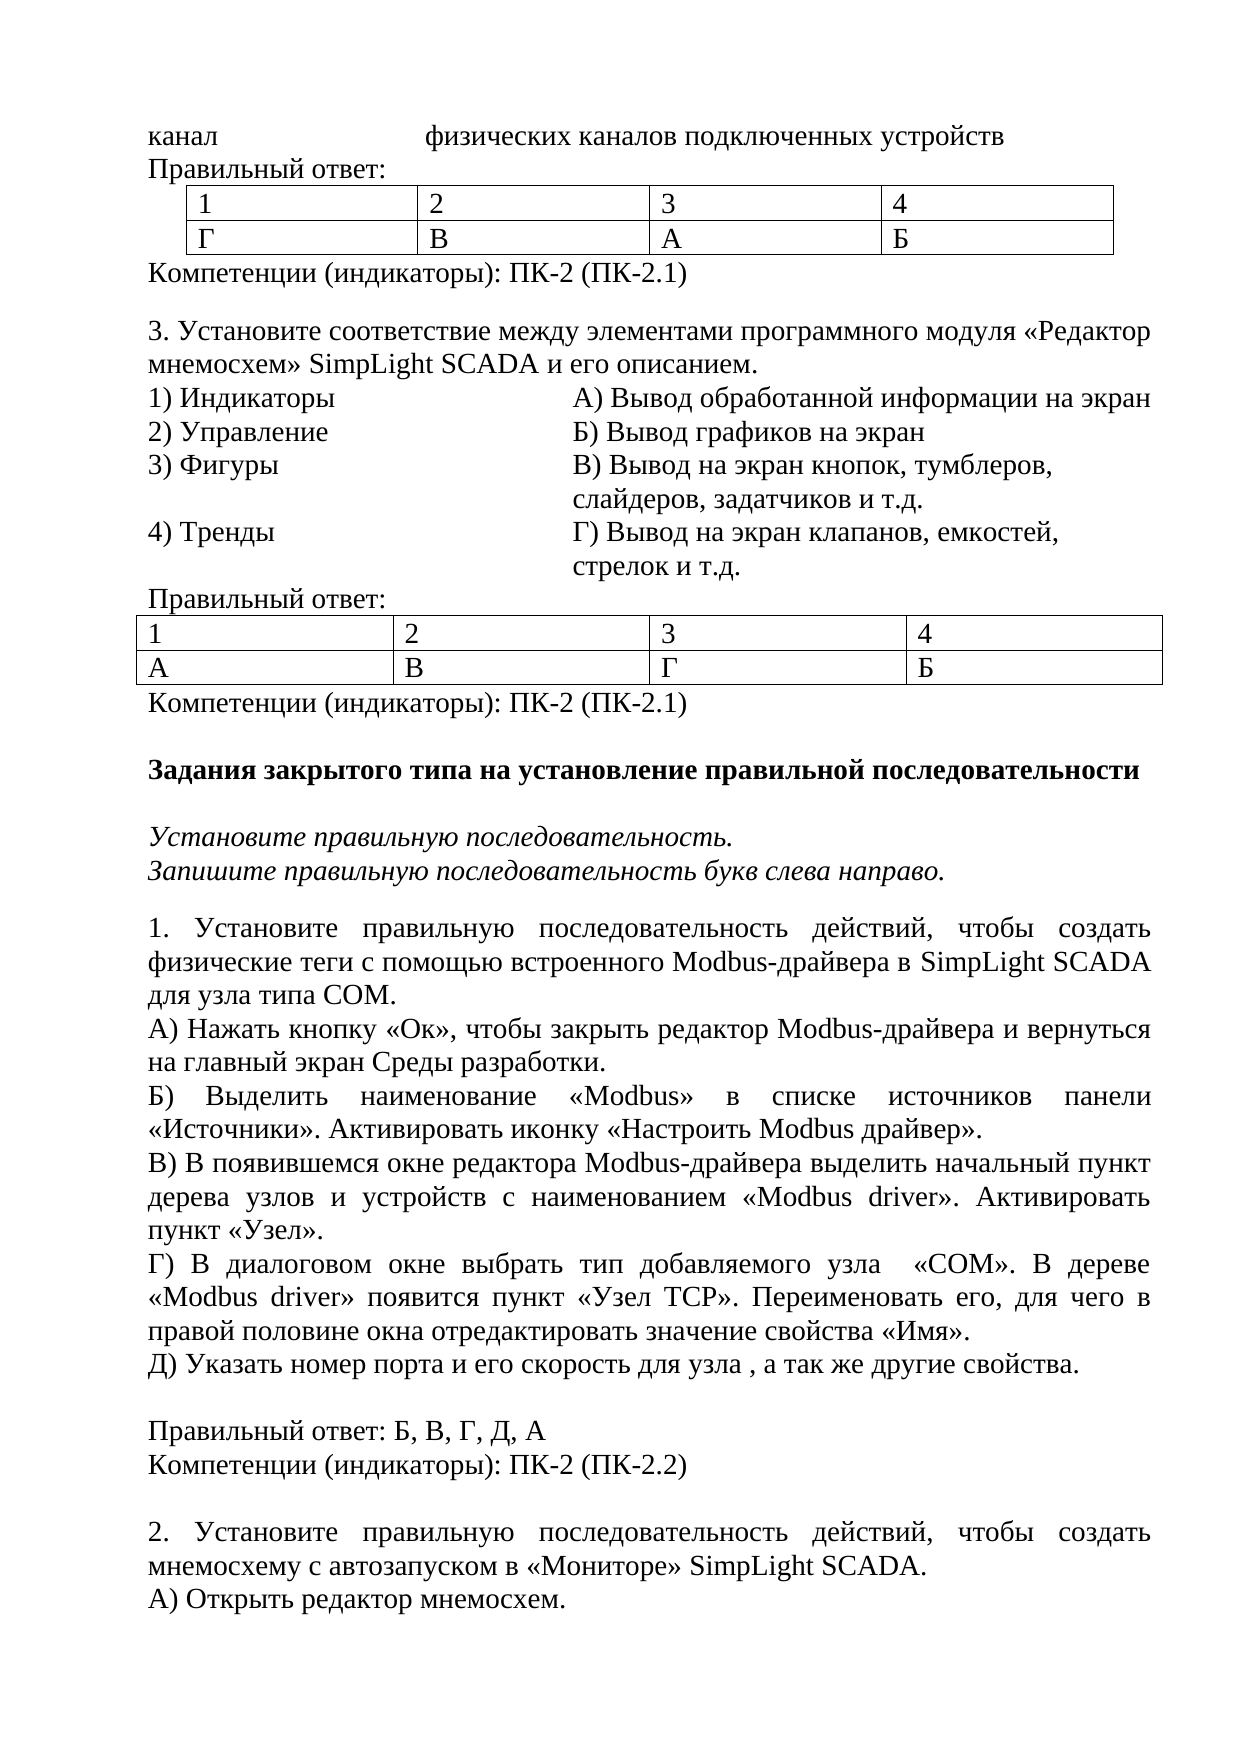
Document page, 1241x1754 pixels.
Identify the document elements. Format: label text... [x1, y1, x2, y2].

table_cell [136, 118, 413, 152]
table_cell В) Вывод на экран кнопок, тумблеров, слайдеров, задатчиков и т.д. [561, 447, 1163, 514]
table_cell А [650, 221, 881, 254]
text Г) В диалоговом окне выбрать тип добавляемого узла «COM». В дереве «Modbus driver» появится пункт «Узел TCP». Переименовать его, для чего в правой половине окна отредактировать значение свойства «Имя». [148, 1246, 1152, 1346]
text Запишите правильную последовательность букв слева направо. [148, 853, 1152, 886]
table_cell 3) Фигуры [136, 447, 561, 514]
text Установите правильную последовательность. [148, 819, 1152, 853]
text Правильный ответ: [148, 581, 1152, 615]
table_cell 2) Управление [136, 414, 561, 447]
text Д) Указать номер порта и его скорость для узла , а так же другие свойства. [148, 1346, 1152, 1380]
text Б) Выделить наименование «Modbus» в списке источников панели «Источники». Активировать иконку «Настроить Modbus драйвер». [148, 1078, 1152, 1145]
table_cell Г) Вывод на экран клапанов, емкостей, стрелок и т.д. [561, 514, 1163, 581]
text Задания закрытого типа на установление правильной последовательности [148, 752, 1152, 786]
text В) В появившемся окне редактора Modbus-драйвера выделить начальный пункт дерева узлов и устройств с наименованием «Modbus driver». Активировать пункт «Узел». [148, 1145, 1152, 1246]
text 1. Установите правильную последовательность действий, чтобы создать физические теги с помощью встроенного Modbus-драйвера в SimpLight SCADA для узла типа COM. [148, 910, 1152, 1011]
table_header А) Вывод обработанной информации на экран [561, 380, 1163, 414]
table_cell А [137, 651, 393, 684]
table_header 2 [394, 616, 649, 649]
table_header 3 [650, 186, 881, 220]
table_header 4 [907, 616, 1162, 649]
text Правильный ответ: [148, 152, 1152, 185]
table_cell 4) Тренды [136, 514, 561, 581]
text Компетенции (индикаторы): ПК-2 (ПК-2.2) [148, 1447, 1152, 1481]
table_header 1 [187, 186, 417, 220]
table_header 1) Индикаторы [136, 380, 561, 414]
text Компетенции (индикаторы): ПК-2 (ПК-2.1) [148, 685, 1152, 719]
table_cell Б [907, 651, 1162, 684]
table_cell Г [650, 651, 906, 684]
table_header 4 [882, 186, 1113, 220]
table_cell Б) Вывод графиков на экран [561, 414, 1163, 447]
table_cell В [418, 221, 649, 254]
text 3. Установите соответствие между элементами программного модуля «Редактор мнемосхем» SimpLight SCADA и его описанием. [148, 313, 1152, 380]
text Правильный ответ: Б, В, Г, Д, А [148, 1413, 1152, 1447]
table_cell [414, 118, 1163, 152]
table_cell Б [882, 221, 1113, 254]
table_cell Г [187, 221, 417, 254]
table_cell В [394, 651, 649, 684]
table_header 2 [418, 186, 649, 220]
table_header 1 [137, 616, 393, 649]
table_header 3 [650, 616, 906, 649]
text 2. Установите правильную последовательность действий, чтобы создать мнемосхему с автозапуском в «Мониторе» SimpLight SCADA. [148, 1514, 1152, 1581]
text А) Открыть редактор мнемосхем. [148, 1581, 1152, 1615]
text А) Нажать кнопку «Ок», чтобы закрыть редактор Modbus-драйвера и вернуться на главный экран Среды разработки. [148, 1011, 1152, 1078]
text Компетенции (индикаторы): ПК-2 (ПК-2.1) [148, 255, 1152, 289]
